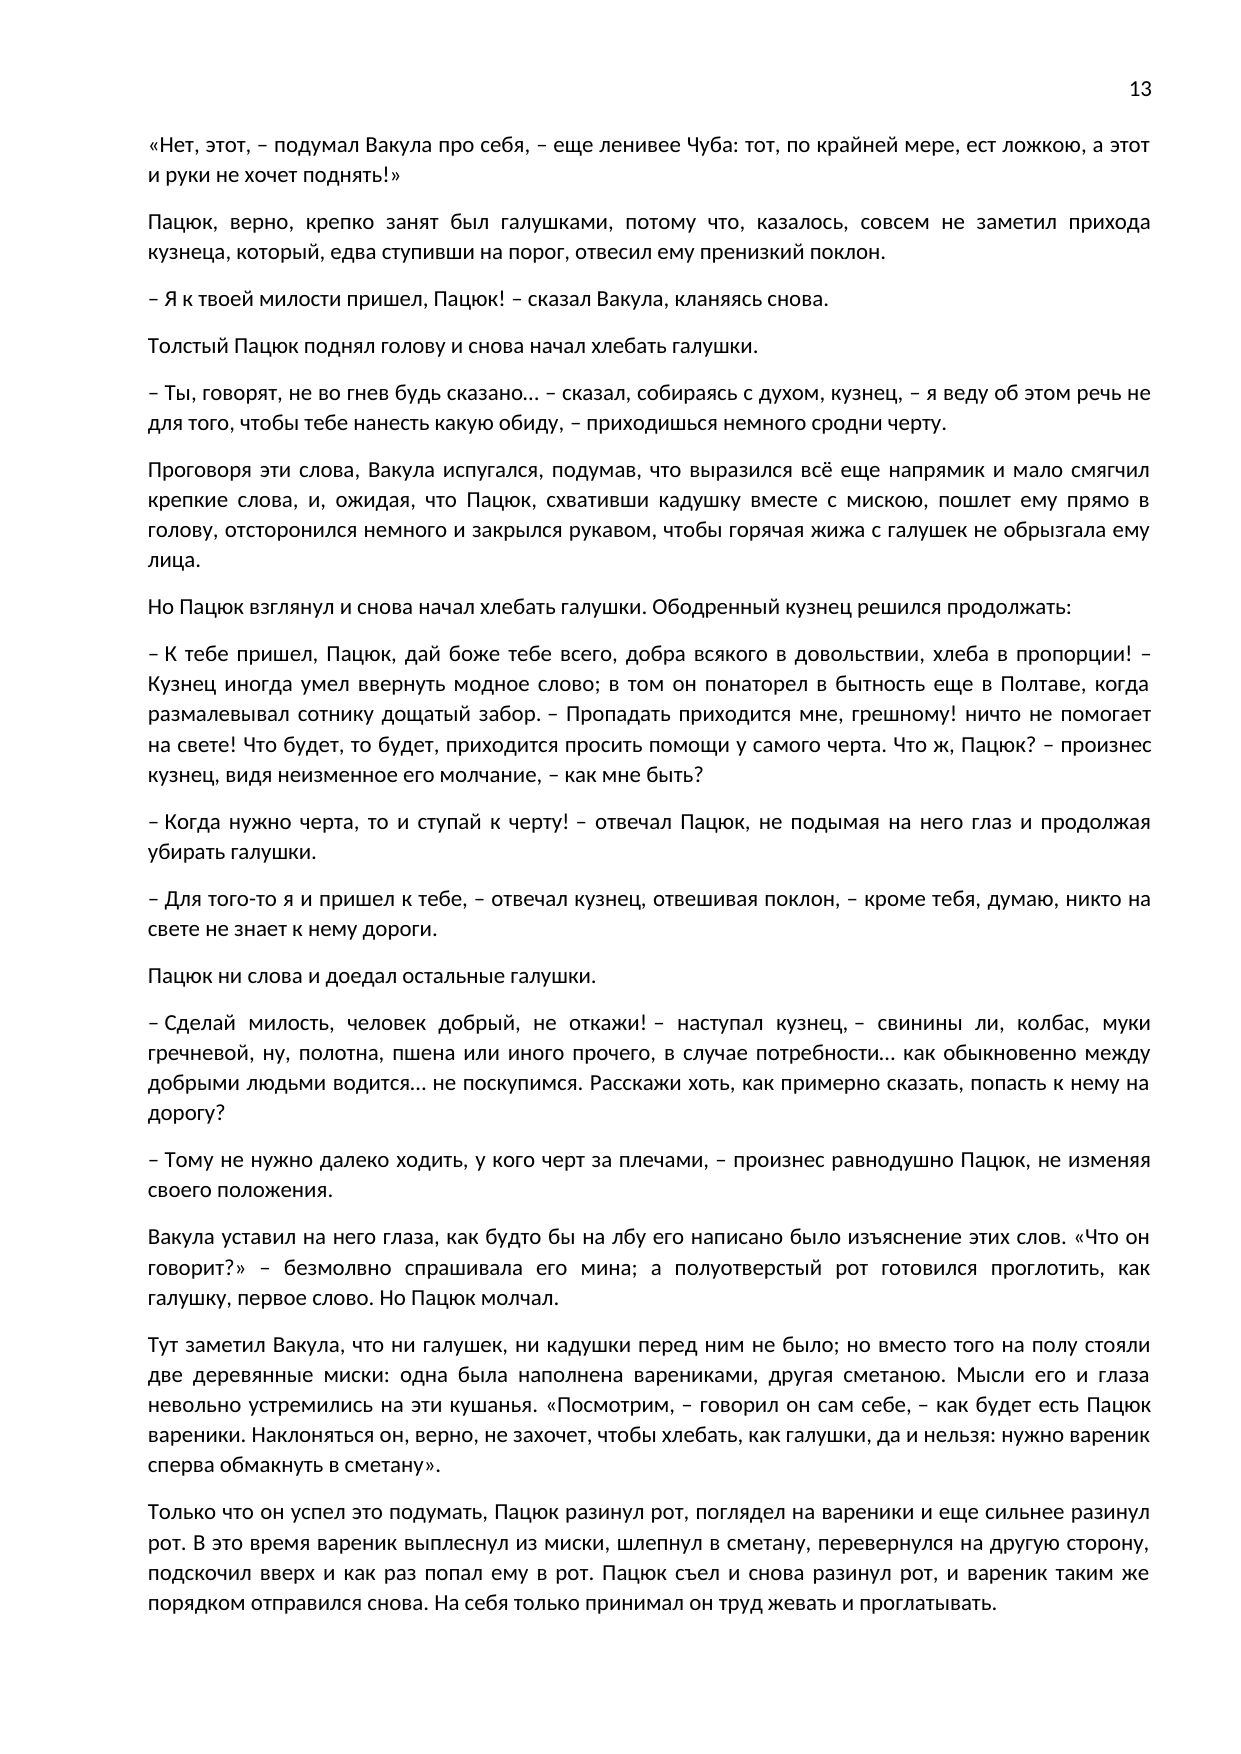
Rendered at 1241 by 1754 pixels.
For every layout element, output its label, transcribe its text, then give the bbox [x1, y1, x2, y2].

text Вакула уставил на него глаза, как будто бы на лбу его написано было изъяснение этих слов. «Что он говорит?» – безмолвно спрашивала его мина; а полуотверстый рот готовился проглотить, как галушку, первое слово. Но Пацюк молчал. [148, 1222, 1152, 1311]
text «Нет, этот, – подумал Вакула про себя, – еще ленивее Чуба: тот, по крайней мере, ест ложкою, а этот и руки не хочет поднять!» [148, 130, 1152, 188]
text – Ты, говорят, не во гнев будь сказано… – сказал, собираясь с духом, кузнец, – я веду об этом речь не для того, чтобы тебе нанесть какую обиду, – приходишься немного сродни черту. [148, 378, 1152, 436]
text Пацюк, верно, крепко занят был галушками, потому что, казалось, совсем не заметил прихода кузнеца, который, едва ступивши на порог, отвесил ему пренизкий поклон. [148, 207, 1152, 265]
text Толстый Пацюк поднял голову и снова начал хлебать галушки. [148, 331, 1152, 359]
text – Сделай милость, человек добрый, не откажи! – наступал кузнец, – свинины ли, колбас, муки гречневой, ну, полотна, пшена или иного прочего, в случае потребности… как обыкновенно между добрыми людьми водится… не поскупимся. Расскажи хоть, как примерно сказать, попасть к нему на дорогу? [148, 1008, 1152, 1127]
text Пацюк ни слова и доедал остальные галушки. [148, 961, 1152, 989]
text Но Пацюк взглянул и снова начал хлебать галушки. Ободренный кузнец решился продолжать: [148, 592, 1152, 620]
text Тут заметил Вакула, что ни галушек, ни кадушки перед ним не было; но вместо того на полу стояли две деревянные миски: одна была наполнена варениками, другая сметаною. Мысли его и глаза невольно устремились на эти кушанья. «Посмотрим, – говорил он сам себе, – как будет есть Пацюк вареники. Наклоняться он, верно, не захочет, чтобы хлебать, как галушки, да и нельзя: нужно вареник сперва обмакнуть в сметану». [148, 1330, 1152, 1479]
text – Я к твоей милости пришел, Пацюк! – сказал Вакула, кланяясь снова. [148, 284, 1152, 312]
text Только что он успел это подумать, Пацюк разинул рот, поглядел на вареники и еще сильнее разинул рот. В это время вареник выплеснул из миски, шлепнул в сметану, перевернулся на другую сторону, подскочил вверх и как раз попал ему в рот. Пацюк съел и снова разинул рот, и вареник таким же порядком отправился снова. На себя только принимал он труд жевать и проглатывать. [148, 1497, 1152, 1616]
text – Тому не нужно далеко ходить, у кого черт за плечами, – произнес равнодушно Пацюк, не изменяя своего положения. [148, 1145, 1152, 1204]
text – Когда нужно черта, то и ступай к черту! – отвечал Пацюк, не подымая на него глаз и продолжая убирать галушки. [148, 807, 1152, 865]
text – Для того-то я и пришел к тебе, – отвечал кузнец, отвешивая поклон, – кроме тебя, думаю, никто на свете не знает к нему дороги. [148, 884, 1152, 942]
text Проговоря эти слова, Вакула испугался, подумав, что выразился всё еще напрямик и мало смягчил крепкие слова, и, ожидая, что Пацюк, схвативши кадушку вместе с мискою, пошлет ему прямо в голову, отсторонился немного и закрылся рукавом, чтобы горячая жижа с галушек не обрызгала ему лица. [148, 455, 1152, 573]
text – К тебе пришел, Пацюк, дай боже тебе всего, добра всякого в довольствии, хлеба в пропорции! – Кузнец иногда умел ввернуть модное слово; в том он понаторел в бытность еще в Полтаве, когда размалевывал сотнику дощатый забор. – Пропадать приходится мне, грешному! ничто не помогает на свете! Что будет, то будет, приходится просить помощи у самого черта. Что ж, Пацюк? – произнес кузнец, видя неизменное его молчание, – как мне быть? [148, 639, 1152, 788]
